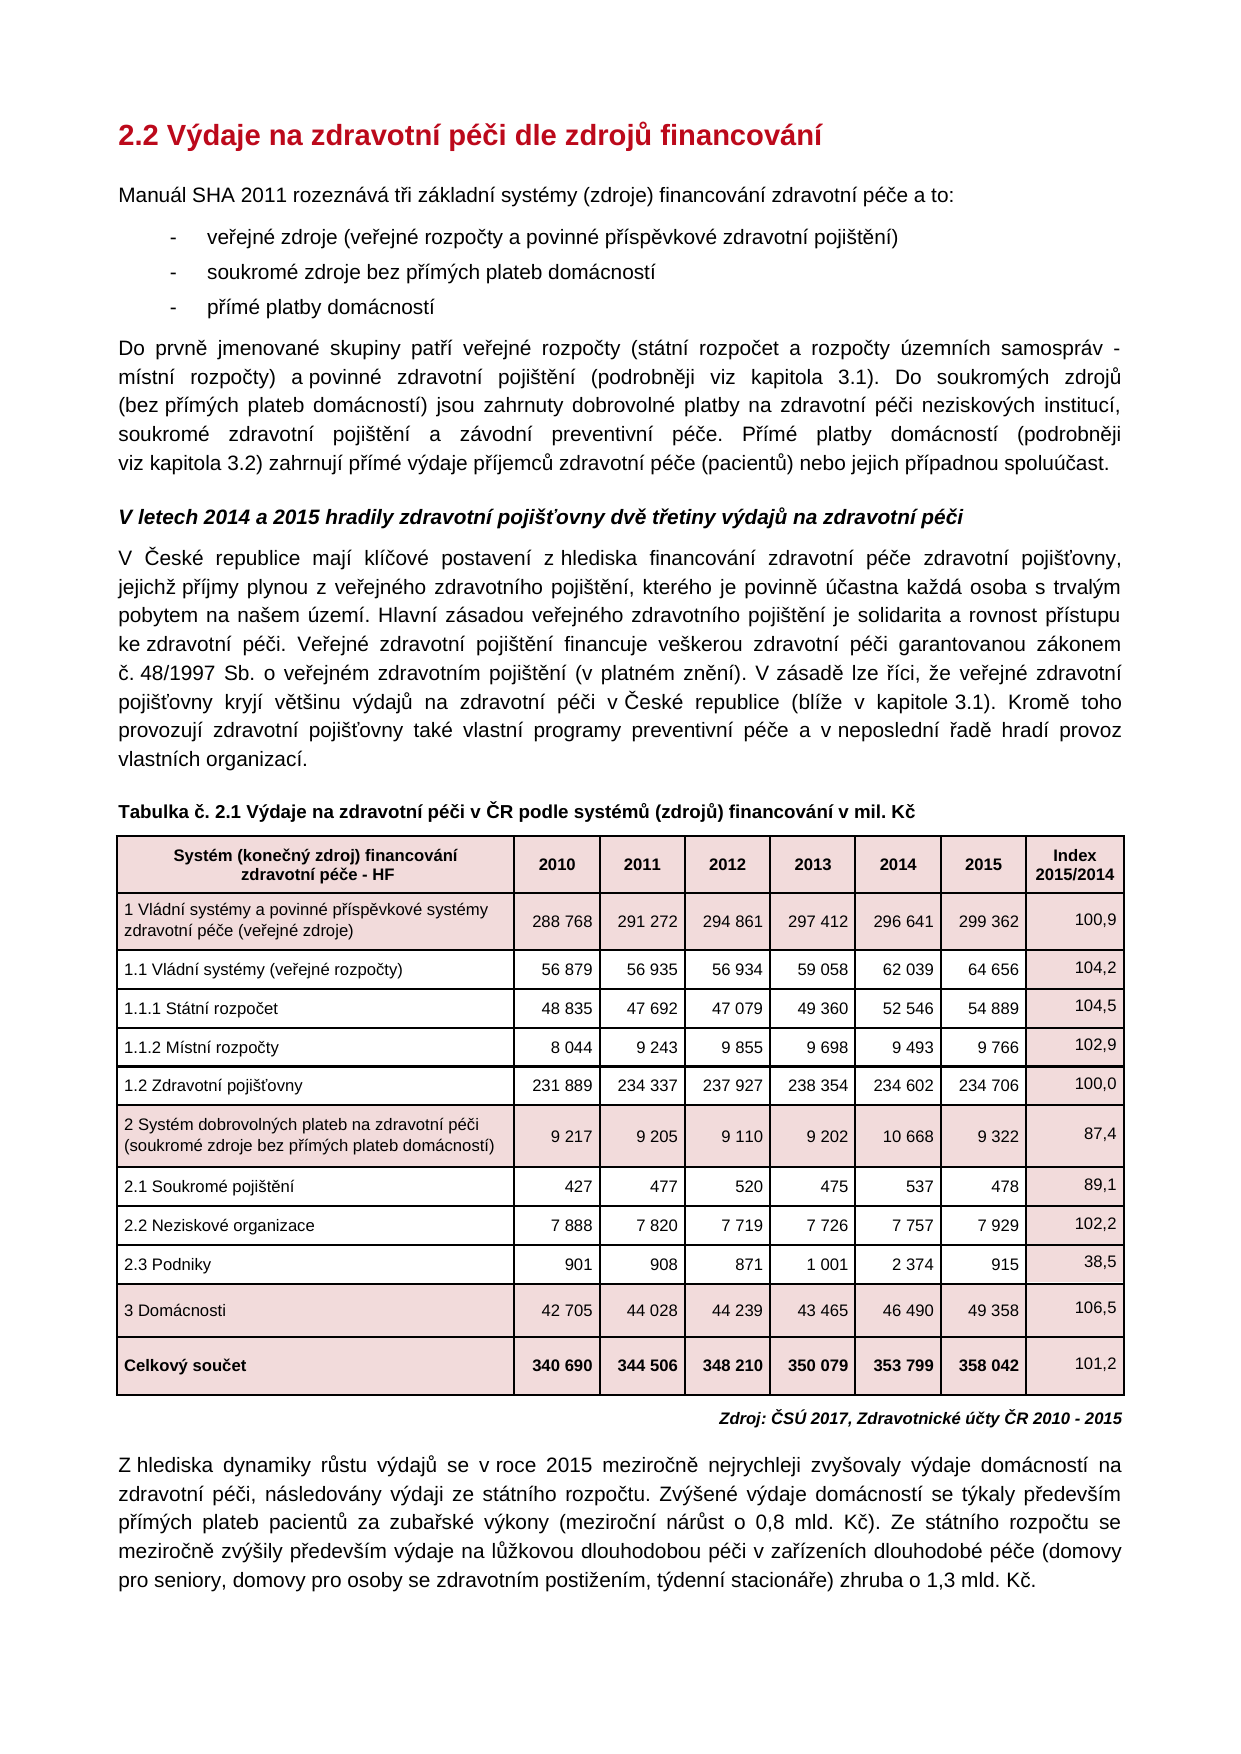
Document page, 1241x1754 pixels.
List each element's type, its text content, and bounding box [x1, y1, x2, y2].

table_cell 104,2 [1027, 951, 1123, 988]
table_cell 56 934 [686, 951, 769, 988]
table_cell 62 039 [856, 951, 940, 988]
table_cell 44 028 [601, 1285, 684, 1336]
table_cell 7 888 [515, 1207, 599, 1244]
table_cell 297 412 [771, 894, 854, 949]
text Do prvně jmenované skupiny patří veřejné rozpočty (státní rozpočet a rozpočty územních samospráv - místní rozpočty) a povinné zdravotní pojištění (podrobněji viz kapitola 3.1). Do soukromých zdrojů (bez přímých plateb domácností) jsou zahrnuty dobrovolné platby na zdravotní péči neziskových institucí, soukromé zdravotní pojištění a závodní preventivní péče. Přímé platby domácností (podrobněji viz kapitola 3.2) zahrnují přímé výdaje příjemců zdravotní péče (pacientů) nebo jejich případnou spoluúčast. [118, 336, 1122, 475]
table_header 2010 [515, 837, 599, 892]
table_cell 49 360 [771, 990, 854, 1027]
table_cell 46 490 [856, 1285, 940, 1336]
table_cell 2 Systém dobrovolných plateb na zdravotní péči (soukromé zdroje bez přímých plateb domácností) [118, 1106, 513, 1166]
table_cell 299 362 [942, 894, 1025, 949]
table_cell 9 110 [686, 1106, 769, 1166]
list přímé platby domácností [169, 294, 1122, 318]
table_cell 234 706 [942, 1068, 1025, 1104]
table_cell 237 927 [686, 1068, 769, 1104]
subtitle 2.2 Výdaje na zdravotní péči dle zdrojů financování [118, 118, 1122, 152]
table_cell 9 205 [601, 1106, 684, 1166]
table_cell 294 861 [686, 894, 769, 949]
table_cell 64 656 [942, 951, 1025, 988]
table_cell 56 935 [601, 951, 684, 988]
table_cell 89,1 [1027, 1168, 1123, 1205]
table_cell 102,9 [1027, 1029, 1123, 1065]
table_cell 10 668 [856, 1106, 940, 1166]
table_cell 231 889 [515, 1068, 599, 1104]
table_cell 47 079 [686, 990, 769, 1027]
table_cell 2.2 Neziskové organizace [118, 1207, 513, 1244]
table_cell 1 001 [771, 1246, 854, 1282]
table_cell 7 820 [601, 1207, 684, 1244]
table_cell 43 465 [771, 1285, 854, 1336]
table_cell 44 239 [686, 1285, 769, 1336]
text Zdroj: ČSÚ 2017, Zdravotnické účty ČR 2010 - 2015 [118, 1408, 1122, 1428]
list veřejné zdroje (veřejné rozpočty a povinné příspěvkové zdravotní pojištění) [169, 224, 1122, 248]
table_cell 49 358 [942, 1285, 1025, 1336]
table_cell 100,9 [1027, 894, 1123, 949]
table_cell 54 889 [942, 990, 1025, 1027]
table_cell 353 799 [856, 1338, 940, 1394]
table_cell 42 705 [515, 1285, 599, 1336]
table_cell 1.1 Vládní systémy (veřejné rozpočty) [118, 951, 513, 988]
table_cell 288 768 [515, 894, 599, 949]
table_cell 2 374 [856, 1246, 940, 1282]
table_cell 520 [686, 1168, 769, 1205]
table_cell 106,5 [1027, 1285, 1123, 1336]
table_cell 9 202 [771, 1106, 854, 1166]
table_header 2012 [686, 837, 769, 892]
table_cell 348 210 [686, 1338, 769, 1394]
table_cell 7 719 [686, 1207, 769, 1244]
table_cell 87,4 [1027, 1106, 1123, 1166]
table_cell 350 079 [771, 1338, 854, 1394]
text Tabulka č. 2.1 Výdaje na zdravotní péči v ČR podle systémů (zdrojů) financování v mil. Kč [118, 801, 1122, 822]
text Z hlediska dynamiky růstu výdajů se v roce 2015 meziročně nejrychleji zvyšovaly výdaje domácností na zdravotní péči, následovány výdaji ze státního rozpočtu. Zvýšené výdaje domácností se týkaly především přímých plateb pacientů za zubařské výkony (meziroční nárůst o 0,8 mld. Kč). Ze státního rozpočtu se meziročně zvýšily především výdaje na lůžkovou dlouhodobou péči v zařízeních dlouhodobé péče (domovy pro seniory, domovy pro osoby se zdravotním postižením, týdenní stacionáře) zhruba o 1,3 mld. Kč. [118, 1453, 1122, 1592]
table_cell 477 [601, 1168, 684, 1205]
table_cell 56 879 [515, 951, 599, 988]
text Manuál SHA 2011 rozeznává tři základní systémy (zdroje) financování zdravotní péče a to: [118, 183, 1122, 207]
table_cell 2.1 Soukromé pojištění [118, 1168, 513, 1205]
table_cell 340 690 [515, 1338, 599, 1394]
table_cell 296 641 [856, 894, 940, 949]
table_cell 7 726 [771, 1207, 854, 1244]
table_cell 47 692 [601, 990, 684, 1027]
table_header Index 2015/2014 [1027, 837, 1123, 892]
table_cell 1.1.1 Státní rozpočet [118, 990, 513, 1027]
table_cell 9 855 [686, 1029, 769, 1065]
table_cell 9 493 [856, 1029, 940, 1065]
table_cell 234 337 [601, 1068, 684, 1104]
table_header 2015 [942, 837, 1025, 892]
table_cell 9 322 [942, 1106, 1025, 1166]
table_cell 291 272 [601, 894, 684, 949]
table_cell 8 044 [515, 1029, 599, 1065]
table_cell 59 058 [771, 951, 854, 988]
table_cell 1.1.2 Místní rozpočty [118, 1029, 513, 1065]
table_cell 7 929 [942, 1207, 1025, 1244]
table_header 2011 [601, 837, 684, 892]
table_cell 2.3 Podniky [118, 1246, 513, 1282]
table_cell 234 602 [856, 1068, 940, 1104]
table_cell 1 Vládní systémy a povinné příspěvkové systémy zdravotní péče (veřejné zdroje) [118, 894, 513, 949]
table_cell 1.2 Zdravotní pojišťovny [118, 1068, 513, 1104]
table_header 2014 [856, 837, 940, 892]
table_cell 104,5 [1027, 990, 1123, 1027]
table_header 2013 [771, 837, 854, 892]
table_cell 9 243 [601, 1029, 684, 1065]
table_cell 358 042 [942, 1338, 1025, 1394]
table_cell 52 546 [856, 990, 940, 1027]
text V České republice mají klíčové postavení z hlediska financování zdravotní péče zdravotní pojišťovny, jejichž příjmy plynou z veřejného zdravotního pojištění, kterého je povinně účastna každá osoba s trvalým pobytem na našem území. Hlavní zásadou veřejného zdravotního pojištění je solidarita a rovnost přístupu ke zdravotní péči. Veřejné zdravotní pojištění financuje veškerou zdravotní péči garantovanou zákonem č. 48/1997 Sb. o veřejném zdravotním pojištění (v platném znění). V zásadě lze říci, že veřejné zdravotní pojišťovny kryjí většinu výdajů na zdravotní péči v České republice (blíže v kapitole 3.1). Kromě toho provozují zdravotní pojišťovny také vlastní programy preventivní péče a v neposlední řadě hradí provoz vlastních organizací. [118, 546, 1122, 771]
list soukromé zdroje bez přímých plateb domácností [169, 259, 1122, 283]
table_cell 101,2 [1027, 1338, 1123, 1394]
table_cell 3 Domácnosti [118, 1285, 513, 1336]
table_cell 9 698 [771, 1029, 854, 1065]
text V letech 2014 a 2015 hradily zdravotní pojišťovny dvě třetiny výdajů na zdravotní péči [118, 504, 1122, 528]
table_cell 7 757 [856, 1207, 940, 1244]
table_cell 901 [515, 1246, 599, 1282]
table_cell 102,2 [1027, 1207, 1123, 1244]
table_cell Celkový součet [118, 1338, 513, 1394]
table_cell 38,5 [1027, 1246, 1123, 1282]
table_cell 344 506 [601, 1338, 684, 1394]
table_cell 427 [515, 1168, 599, 1205]
table_cell 478 [942, 1168, 1025, 1205]
table_cell 871 [686, 1246, 769, 1282]
table_cell 537 [856, 1168, 940, 1205]
table_cell 908 [601, 1246, 684, 1282]
table_cell 9 766 [942, 1029, 1025, 1065]
table_cell 100,0 [1027, 1068, 1123, 1104]
table_cell 9 217 [515, 1106, 599, 1166]
table_cell 48 835 [515, 990, 599, 1027]
table_cell 915 [942, 1246, 1025, 1282]
table_cell 238 354 [771, 1068, 854, 1104]
table_cell 475 [771, 1168, 854, 1205]
table_header Systém (konečný zdroj) financování zdravotní péče - HF [118, 837, 513, 892]
